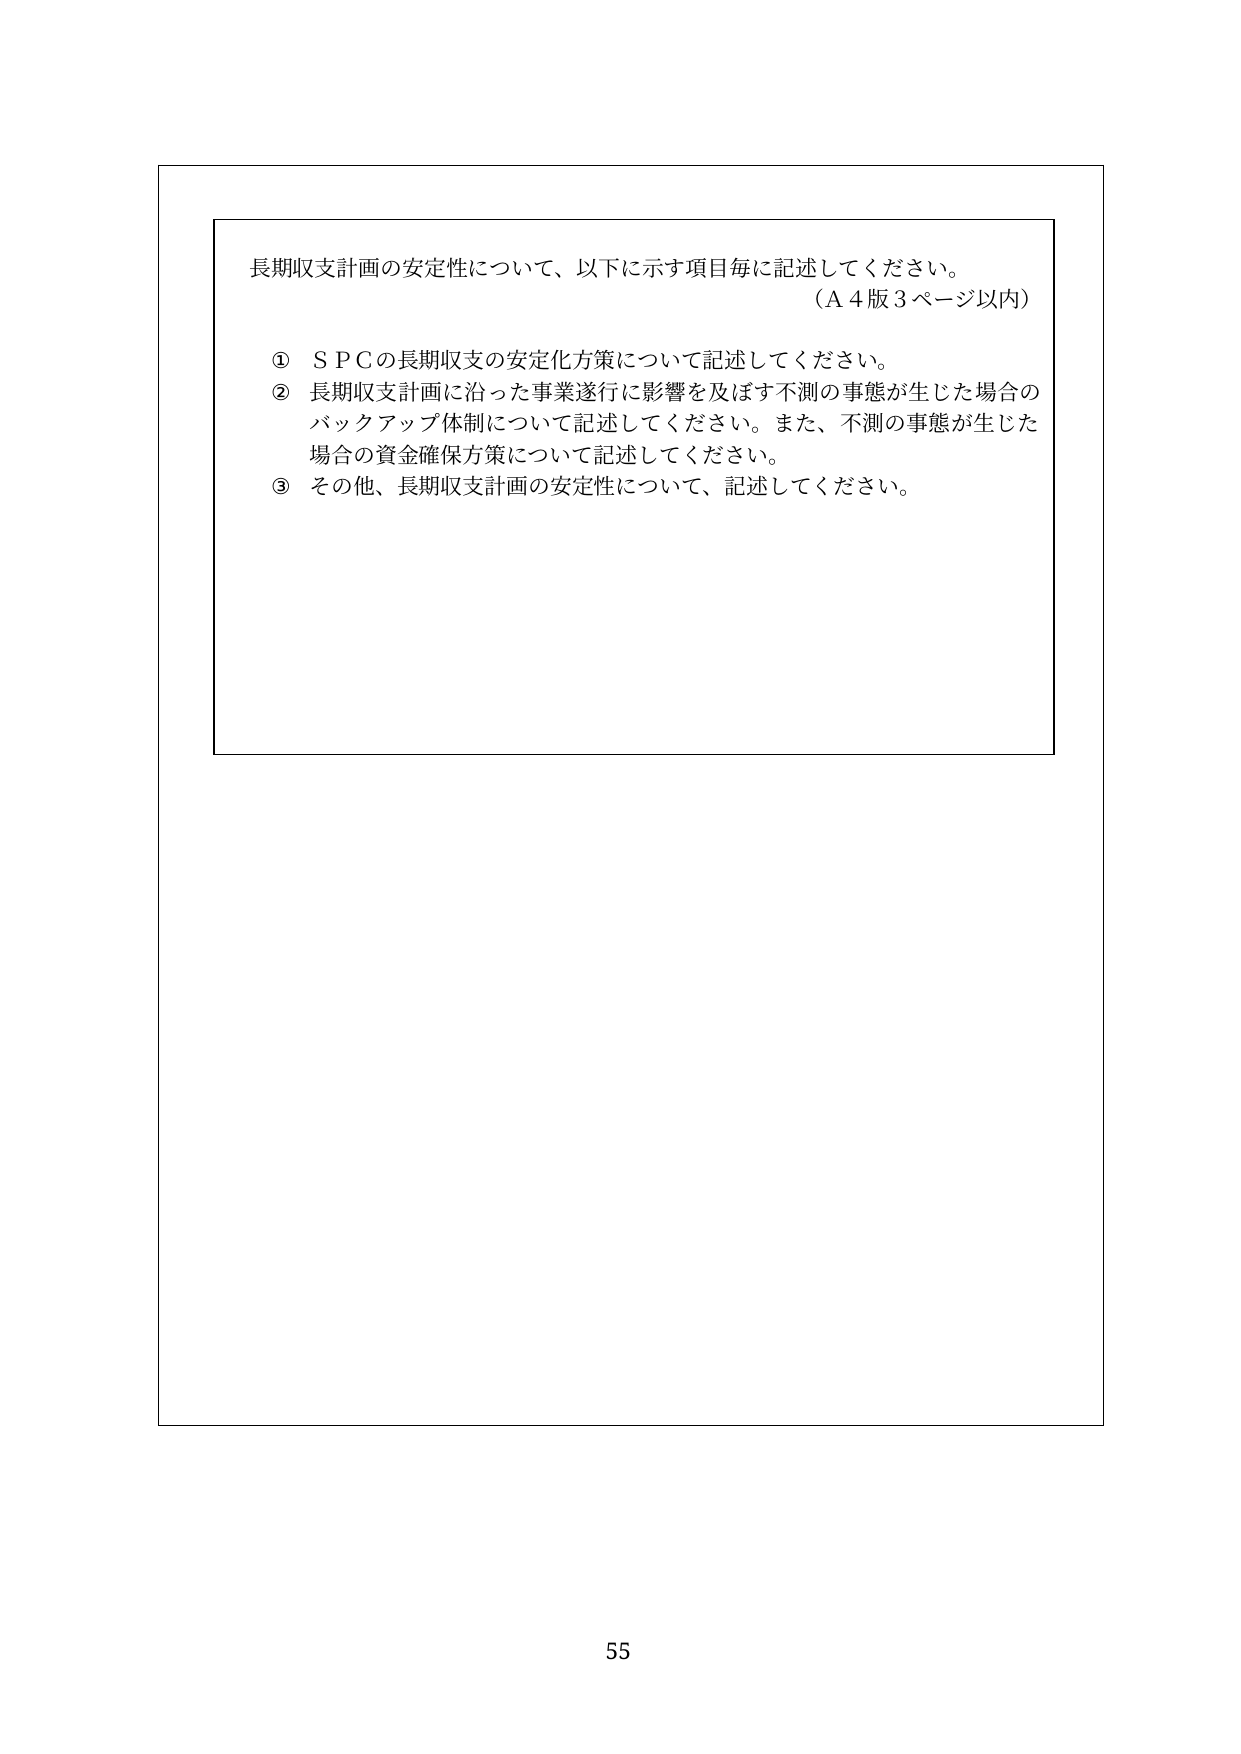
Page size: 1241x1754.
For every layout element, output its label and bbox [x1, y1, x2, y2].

table_cell [159, 166, 1103, 1424]
